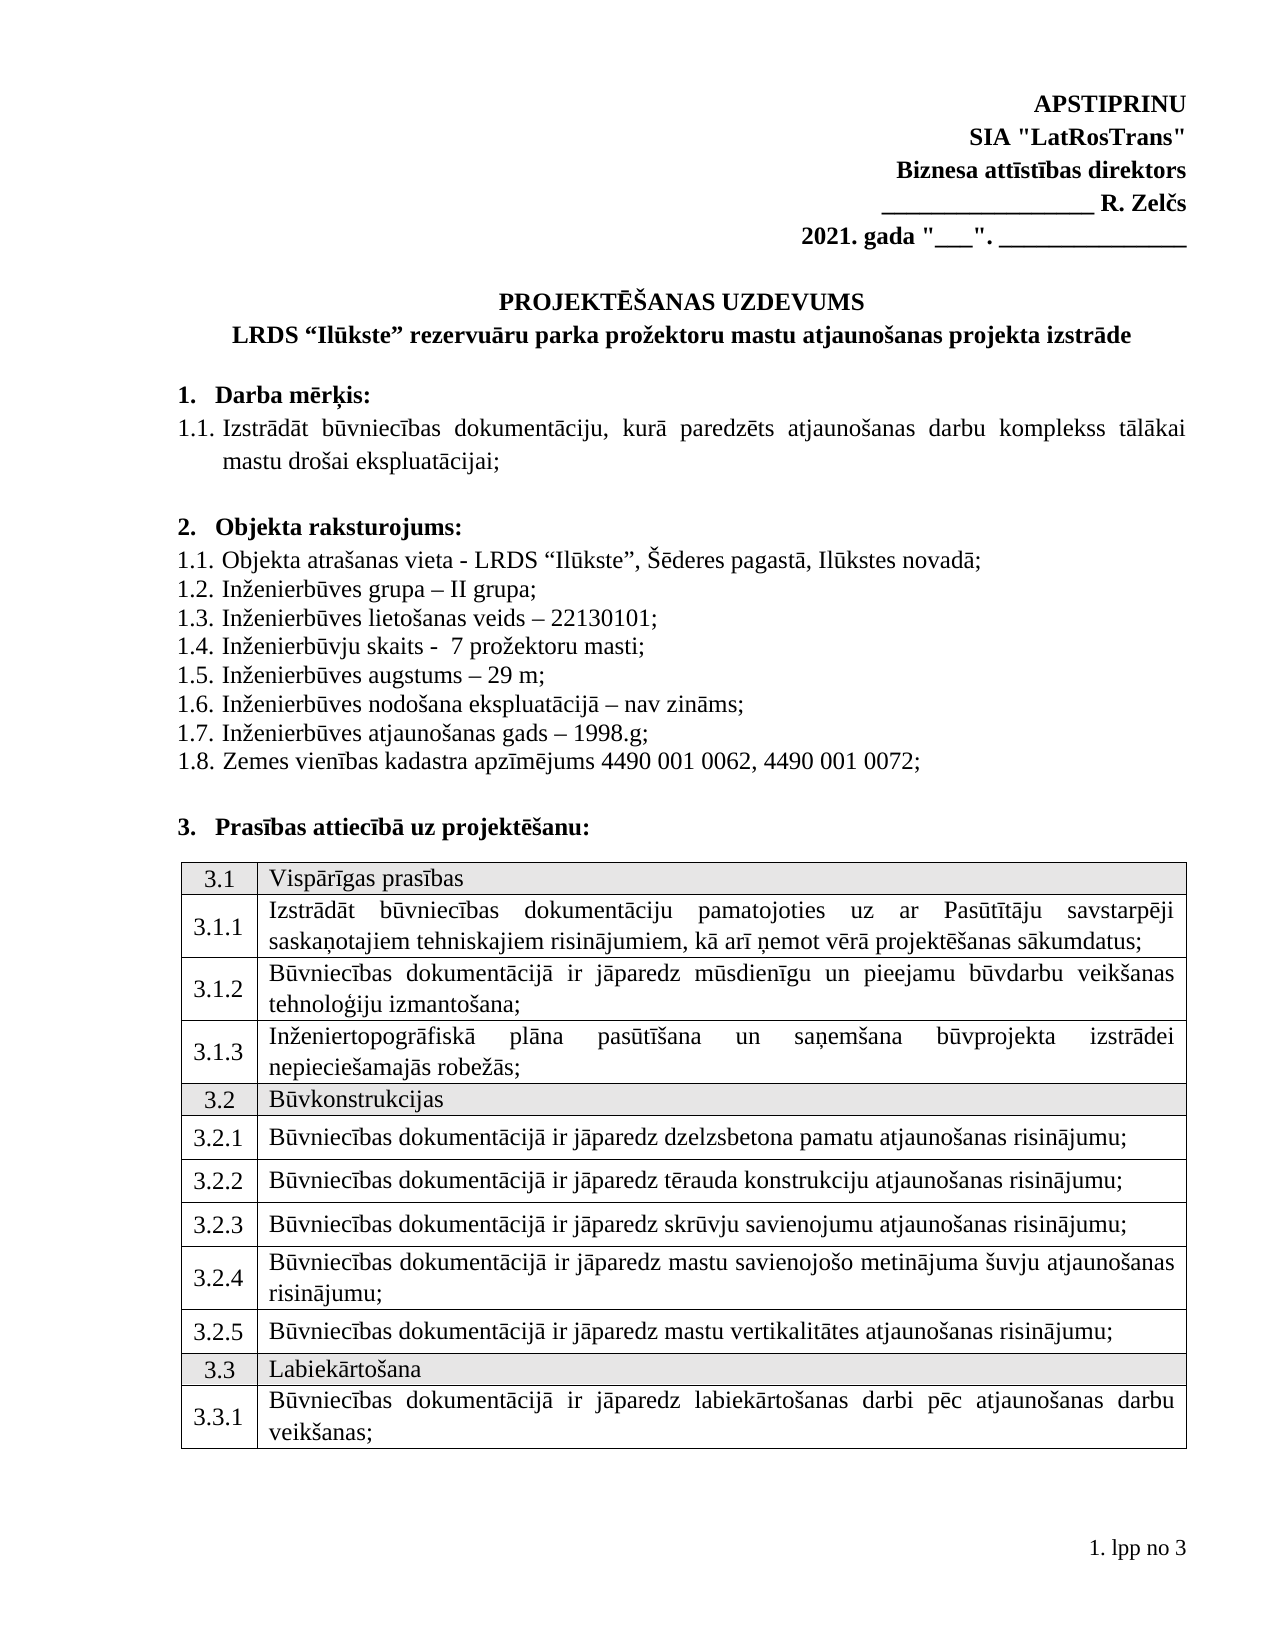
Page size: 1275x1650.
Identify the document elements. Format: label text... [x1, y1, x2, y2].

list Inženierbūves atjaunošanas gads – 1998.g; [177, 718, 1186, 746]
text LRDS “Ilūkste” rezervuāru parka prožektoru mastu atjaunošanas projekta izstrāde [177, 320, 1186, 349]
list Inženierbūves nodošana ekspluatācijā – nav zināms; [177, 689, 1186, 718]
table_cell 3.2.2 [182, 1160, 257, 1202]
text APSTIPRINU [177, 89, 1186, 117]
text Biznesa attīstības direktors [177, 155, 1186, 183]
table_cell Būvniecības dokumentācijā ir jāparedz skrūvju savienojumu atjaunošanas risinājumu; [258, 1203, 1186, 1246]
list Izstrādāt būvniecības dokumentāciju, kurā paredzēts atjaunošanas darbu komplekss tālākai mastu drošai ekspluatācijai; [177, 413, 1186, 475]
table_cell Būvniecības dokumentācijā ir jāparedz mastu savienojošo metinājuma šuvju atjaunošanas risinājumu; [258, 1247, 1186, 1309]
table_cell 3.1.1 [182, 895, 257, 957]
table_cell Būvniecības dokumentācijā ir jāparedz mastu vertikalitātes atjaunošanas risinājumu; [258, 1310, 1186, 1353]
table_header Vispārīgas prasības [258, 863, 1186, 894]
table_cell 3.2.3 [182, 1203, 257, 1246]
table_cell 3.1.3 [182, 1021, 257, 1083]
text PROJEKTĒŠANAS UZDEVUMS [177, 287, 1186, 316]
text _________________ R. Zelčs [177, 188, 1186, 216]
table_cell 3.3 [182, 1354, 257, 1384]
table_header 3.1 [182, 863, 257, 894]
list Objekta atrašanas vieta - LRDS “Ilūkste”, Šēderes pagastā, Ilūkstes novadā; [177, 545, 1186, 574]
table_cell 3.1.2 [182, 958, 257, 1020]
table_cell Būvniecības dokumentācijā ir jāparedz tērauda konstrukciju atjaunošanas risinājumu; [258, 1160, 1186, 1202]
list Zemes vienības kadastra apzīmējums 4490 001 0062, 4490 001 0072; [177, 746, 1186, 775]
text SIA "LatRosTrans" [177, 122, 1186, 150]
table_cell Būvniecības dokumentācijā ir jāparedz dzelzsbetona pamatu atjaunošanas risinājumu; [258, 1116, 1186, 1158]
list Inženierbūves grupa – II grupa; [177, 574, 1186, 603]
list Inženierbūves lietošanas veids – 22130101; [177, 603, 1186, 631]
table_cell Būvkonstrukcijas [258, 1084, 1186, 1115]
table_cell 3.2.1 [182, 1116, 257, 1158]
list Inženierbūves augstums – 29 m; [177, 660, 1186, 689]
table_cell Izstrādāt būvniecības dokumentāciju pamatojoties uz ar Pasūtītāju savstarpēji saskaņotajiem tehniskajiem risinājumiem, kā arī ņemot vērā projektēšanas sākumdatus; [258, 895, 1186, 957]
table_cell Būvniecības dokumentācijā ir jāparedz labiekārtošanas darbi pēc atjaunošanas darbu veikšanas; [258, 1386, 1186, 1447]
list Darba mērķis: [177, 380, 1186, 409]
table_cell 3.2 [182, 1084, 257, 1115]
table_cell Labiekārtošana [258, 1354, 1186, 1384]
list Objekta raksturojums: [177, 512, 1186, 541]
list Prasības attiecībā uz projektēšanu: [177, 812, 1186, 841]
table_cell 3.3.1 [182, 1386, 257, 1447]
table_cell 3.2.4 [182, 1247, 257, 1309]
table_cell 3.2.5 [182, 1310, 257, 1353]
list Inženierbūvju skaits - 7 prožektoru masti; [177, 631, 1186, 660]
table_cell Inženiertopogrāfiskā plāna pasūtīšana un saņemšana būvprojekta izstrādei nepieciešamajās robežās; [258, 1021, 1186, 1083]
table_cell Būvniecības dokumentācijā ir jāparedz mūsdienīgu un pieejamu būvdarbu veikšanas tehnoloģiju izmantošana; [258, 958, 1186, 1020]
text 2021. gada "___". _______________ [177, 221, 1186, 249]
